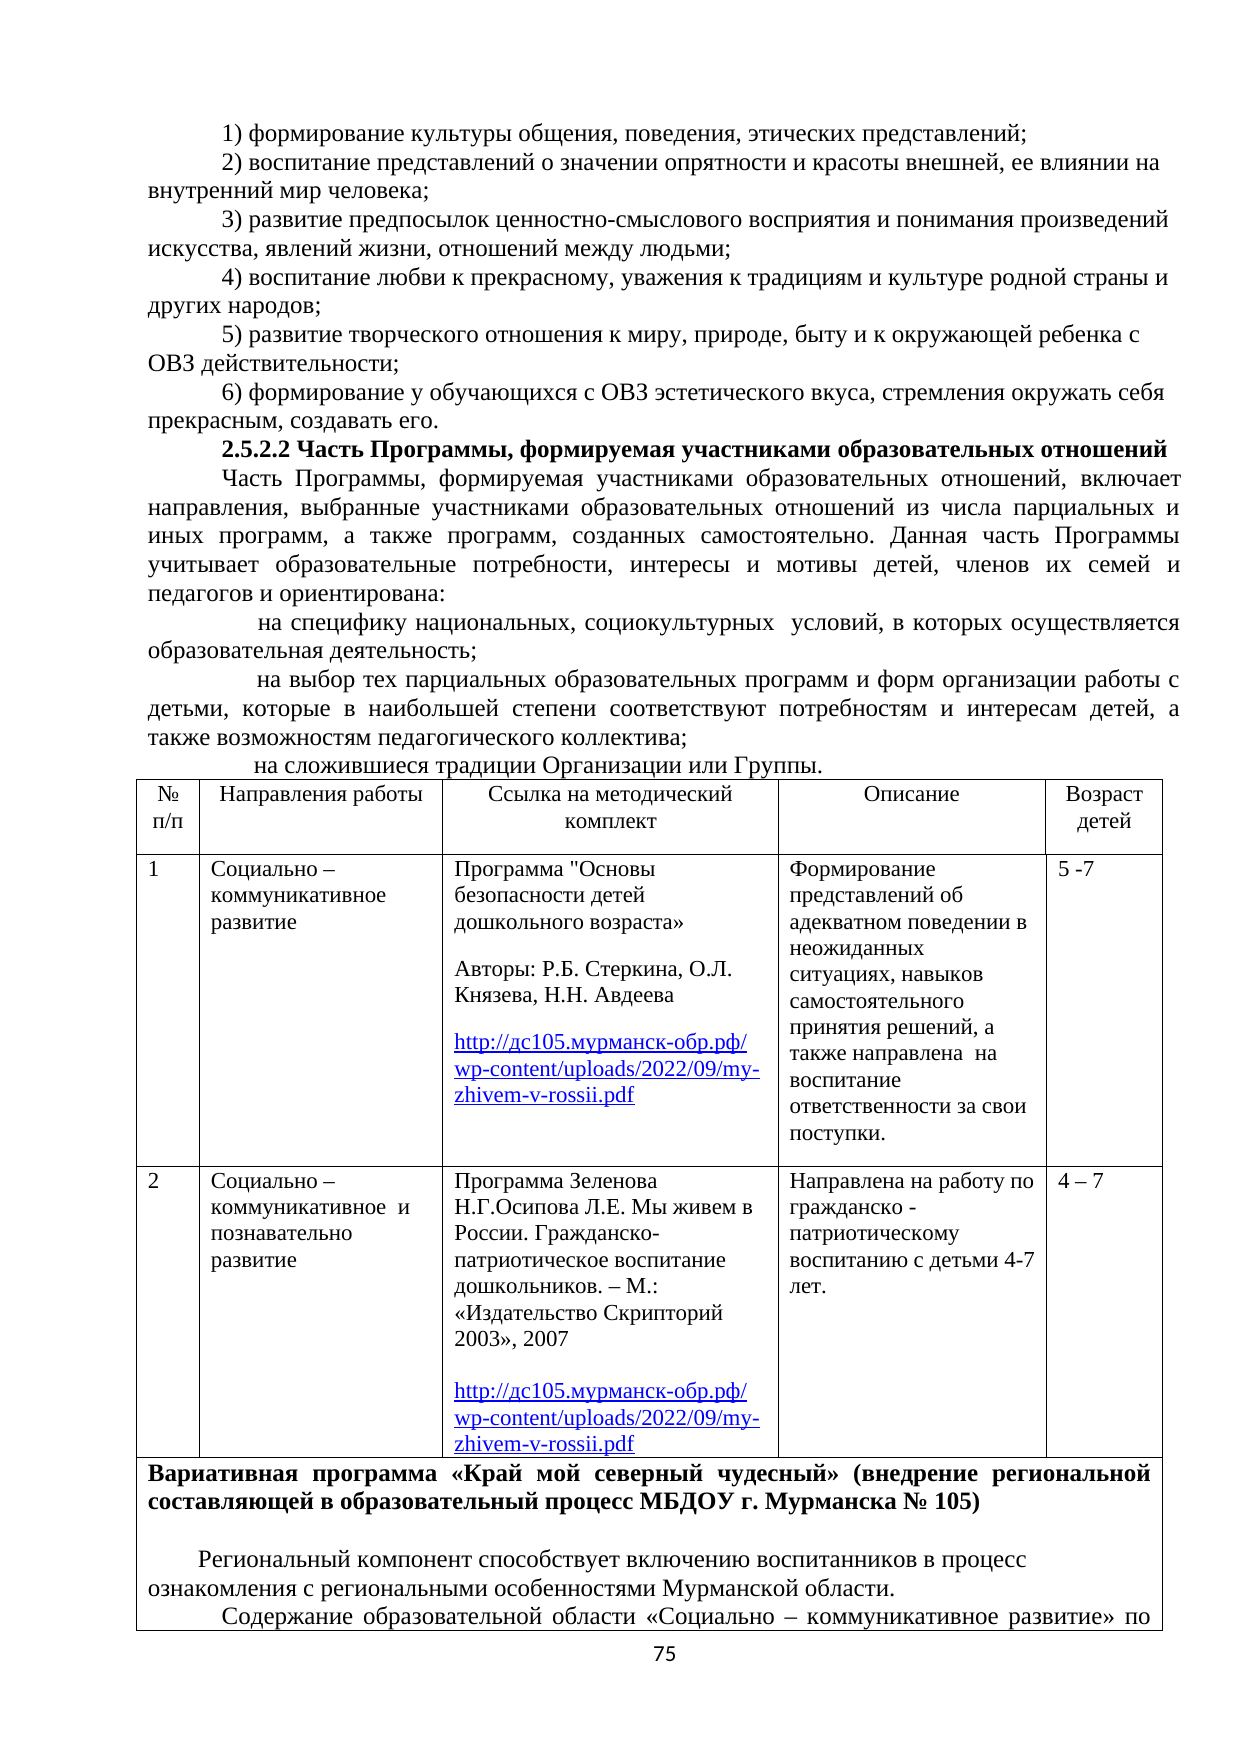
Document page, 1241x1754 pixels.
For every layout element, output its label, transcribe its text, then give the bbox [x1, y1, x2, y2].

table_cell Программа "Основы безопасности детей дошкольного возраста» Авторы: Р.Б. Стеркина, О.Л. Князева, Н.Н. Авдеева http://дс105.мурманск-обр.рф/wp-content/uploads/2022/09/my-zhivem-v-rossii.pdf [443, 855, 778, 1166]
text Часть Программы, формируемая участниками образовательных отношений, включает направления, выбранные участниками образовательных отношений из числа парциальных и иных программ, а также программ, созданных самостоятельно. Данная часть Программы учитывает образовательные потребности, интересы и мотивы детей, членов их семей и педагогов и ориентирована: [148, 463, 1181, 607]
table_cell 5 -7 [1047, 855, 1162, 1166]
text 5) развитие творческого отношения к миру, природе, быту и к окружающей ребенка с ОВЗ действительности; [148, 319, 1181, 377]
table_header № п/п [137, 780, 199, 854]
text 2.5.2.2 Часть Программы, формируемая участниками образовательных отношений [148, 434, 1181, 463]
table_cell Социально – коммуникативное и познавательно развитие [200, 1167, 442, 1457]
text 6) формирование у обучающихся с ОВЗ эстетического вкуса, стремления окружать себя прекрасным, создавать его. [148, 377, 1181, 434]
text 3) развитие предпосылок ценностно-смыслового восприятия и понимания произведений искусства, явлений жизни, отношений между людьми; [148, 204, 1181, 262]
table_cell 1 [137, 855, 199, 1166]
table_cell Формирование представлений об адекватном поведении в неожиданных ситуациях, навыков самостоятельного принятия решений, а также направлена на воспитание ответственности за свои поступки. [779, 855, 1046, 1166]
table_cell 2 [137, 1167, 199, 1457]
table_cell 4 – 7 [1047, 1167, 1162, 1457]
text 2) воспитание представлений о значении опрятности и красоты внешней, ее влиянии на внутренний мир человека; [148, 147, 1181, 204]
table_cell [137, 1458, 1162, 1630]
text 4) воспитание любви к прекрасному, уважения к традициям и культуре родной страны и других народов; [148, 262, 1181, 319]
table_cell Направлена на работу по гражданско - патриотическому воспитанию с детьми 4-7 лет. [779, 1167, 1046, 1457]
text 1) формирование культуры общения, поведения, этических представлений; [148, 118, 1181, 147]
table_header Описание [779, 780, 1045, 854]
table_cell Социально – коммуникативное развитие [200, 855, 442, 1166]
text на специфику национальных, социокультурных условий, в которых осуществляется образовательная деятельность; [148, 607, 1181, 664]
table_header Ссылка на методический комплект [443, 780, 778, 854]
table_header Направления работы [200, 780, 442, 854]
table_cell Программа Зеленова Н.Г.Осипова Л.Е. Мы живем в России. Гражданско-патриотическое воспитание дошкольников. – М.: «Издательство Скрипторий 2003», 2007 http://дс105.мурманск-обр.рф/wp-content/uploads/2022/09/my-zhivem-v-rossii.pdf [443, 1167, 778, 1457]
text на выбор тех парциальных образовательных программ и форм организации работы с детьми, которые в наибольшей степени соответствуют потребностям и интересам детей, а также возможностям педагогического коллектива; [148, 664, 1181, 751]
text на сложившиеся традиции Организации или Группы. [148, 751, 1181, 779]
table_header Возраст детей [1046, 780, 1162, 854]
